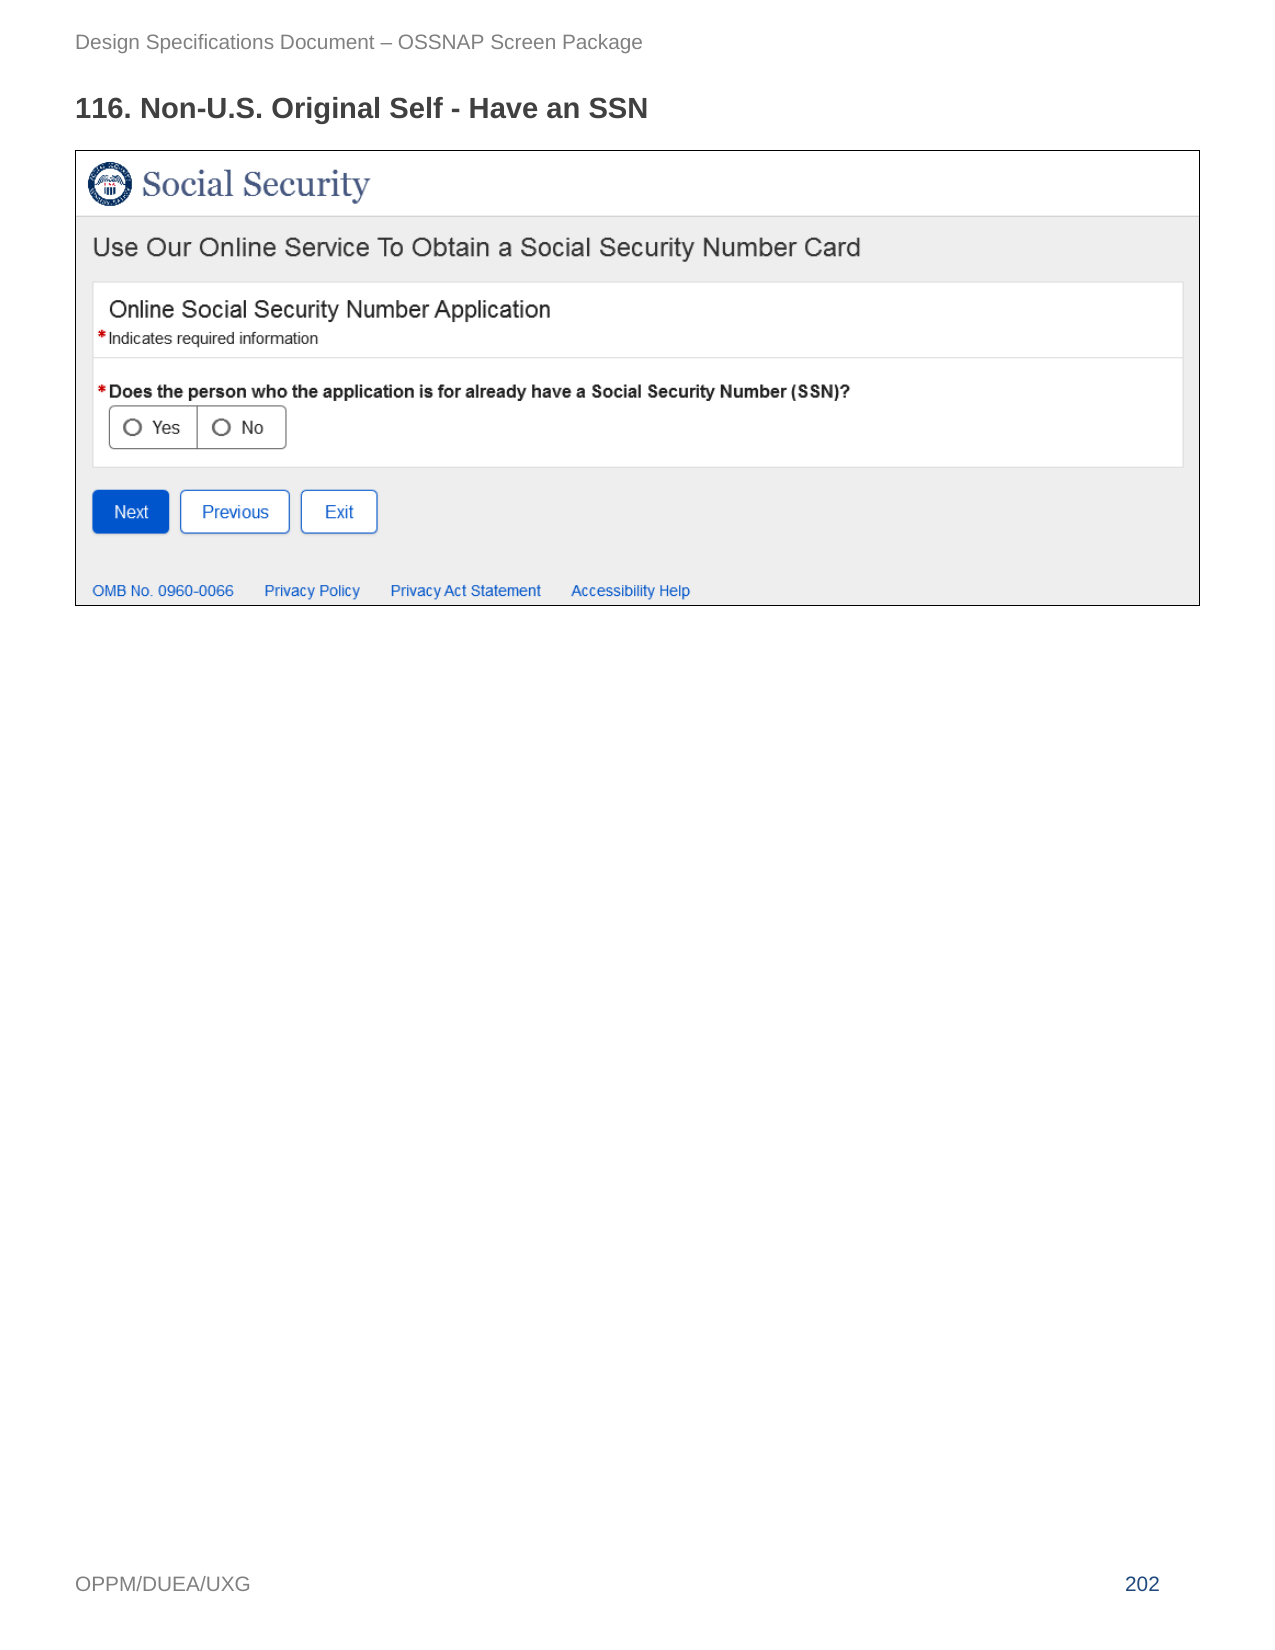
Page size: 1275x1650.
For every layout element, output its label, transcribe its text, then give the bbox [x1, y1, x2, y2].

picture [76, 151, 1199, 605]
subtitle Non-U.S. Original Self - Have an SSN [75, 91, 1200, 125]
